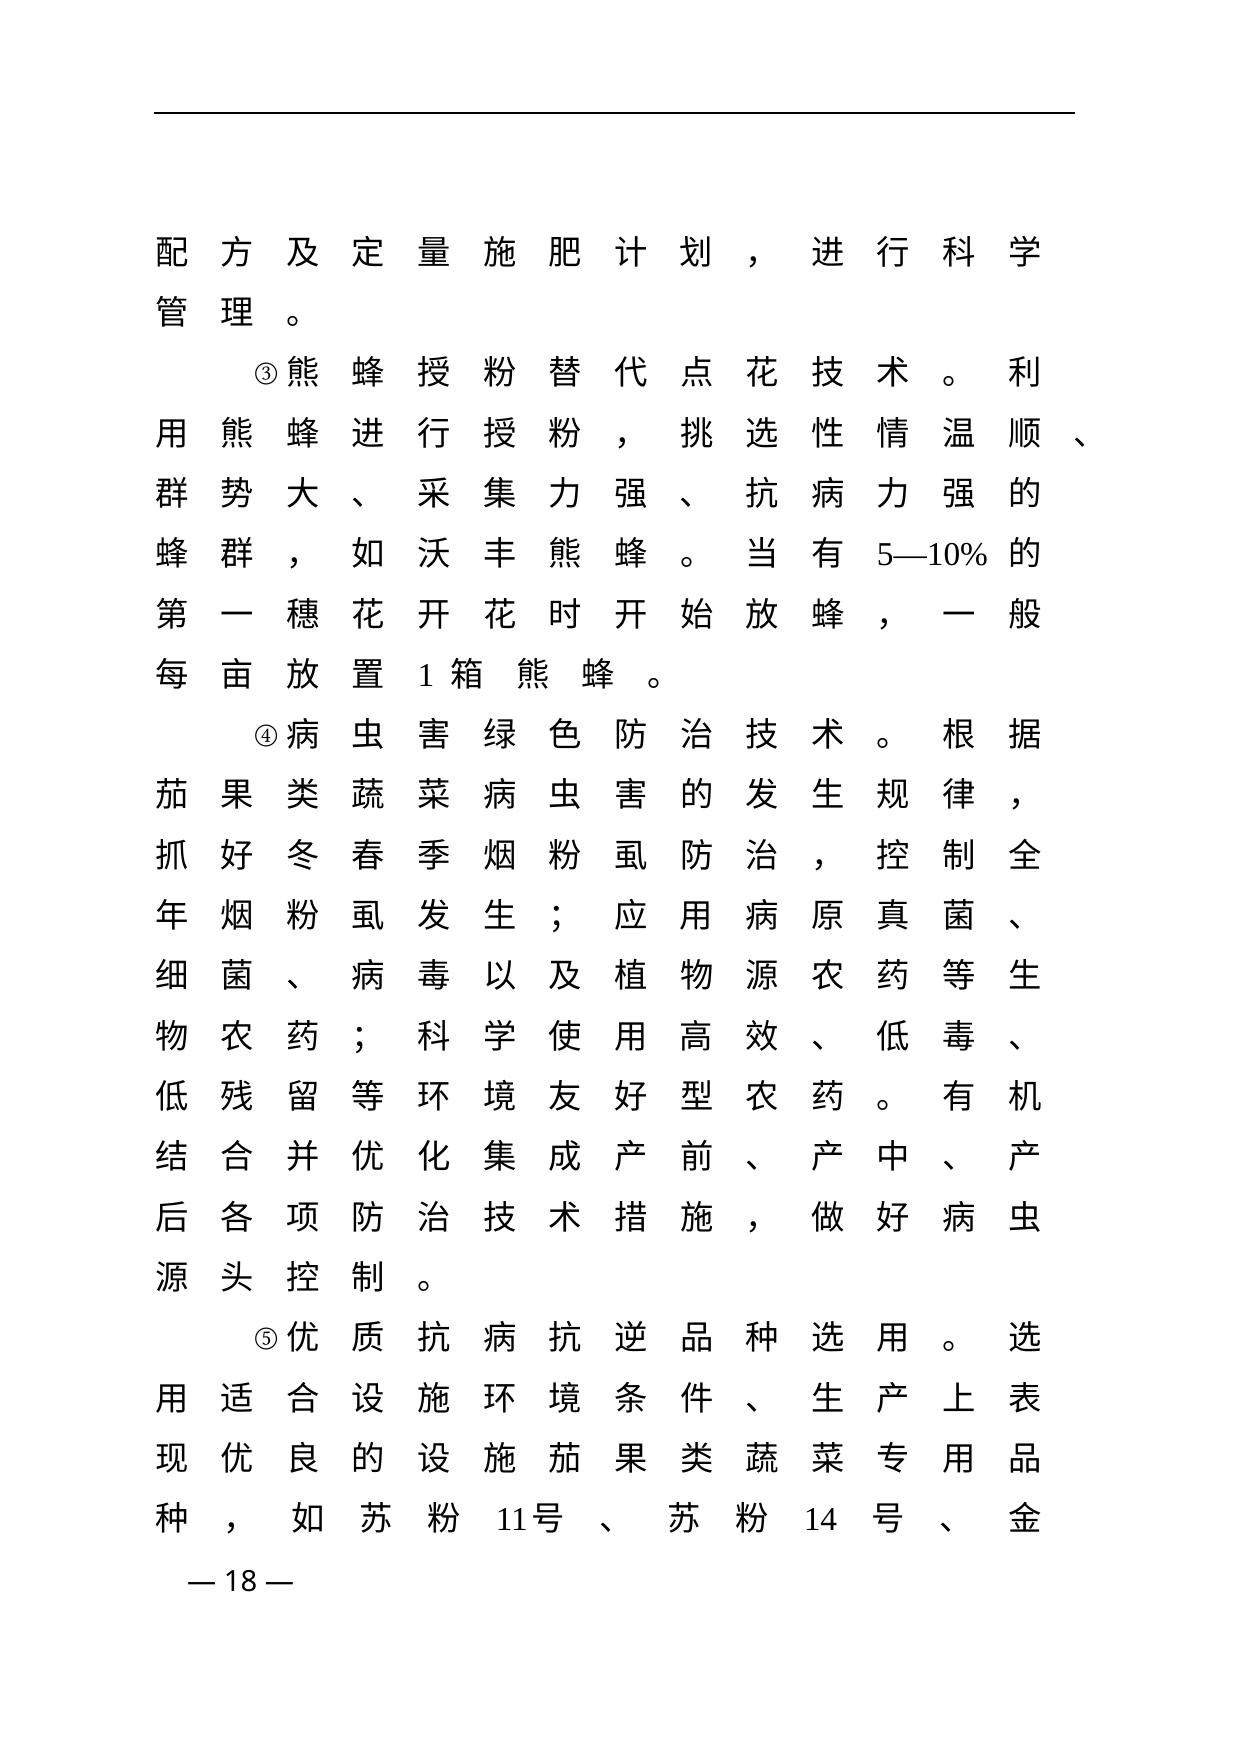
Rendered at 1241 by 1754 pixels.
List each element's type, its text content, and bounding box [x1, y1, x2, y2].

text ③熊蜂授粉替代点花技术。利用熊蜂进行授粉，挑选性情温顺、群势大、采集力强、抗病力强的蜂群，如沃丰熊蜂。当有5—10%的第一穗花开花时开始放蜂，一般每亩放置1箱熊蜂。 [155, 340, 1073, 702]
text ⑤优质抗病抗逆品种选用。选用适合设施环境条件、生产上表现优良的设施茄果类蔬菜专用品种，如苏粉11号、苏粉14号、金陵美玉、金陵靓玉番茄，苏椒717号辣椒、苏崎4号、702茄子等商品性好、抗病、耐低温弱光的品种。 [155, 1305, 1073, 1546]
text ②水肥一体化技术。采用膜下滴灌的水肥一体化方式，将设施茄果类蔬菜生产过程中的水、肥环节加以科学有效耦合，根据不同作物和不同生长期的水、肥需求特点，确定施肥装置、肥料营养元素配比、施用量及肥料浓度，制定设施茄果类蔬菜专用的营养配方及定量施肥计划，进行科学管理。 [155, 219, 1073, 340]
text ④病虫害绿色防治技术。根据茄果类蔬菜病虫害的发生规律，抓好冬春季烟粉虱防治，控制全年烟粉虱发生；应用病原真菌、细菌、病毒以及植物源农药等生物农药；科学使用高效、低毒、低残留等环境友好型农药。有机结合并优化集成产前、产中、产后各项防治技术措施，做好病虫源头控制。 [155, 702, 1073, 1305]
